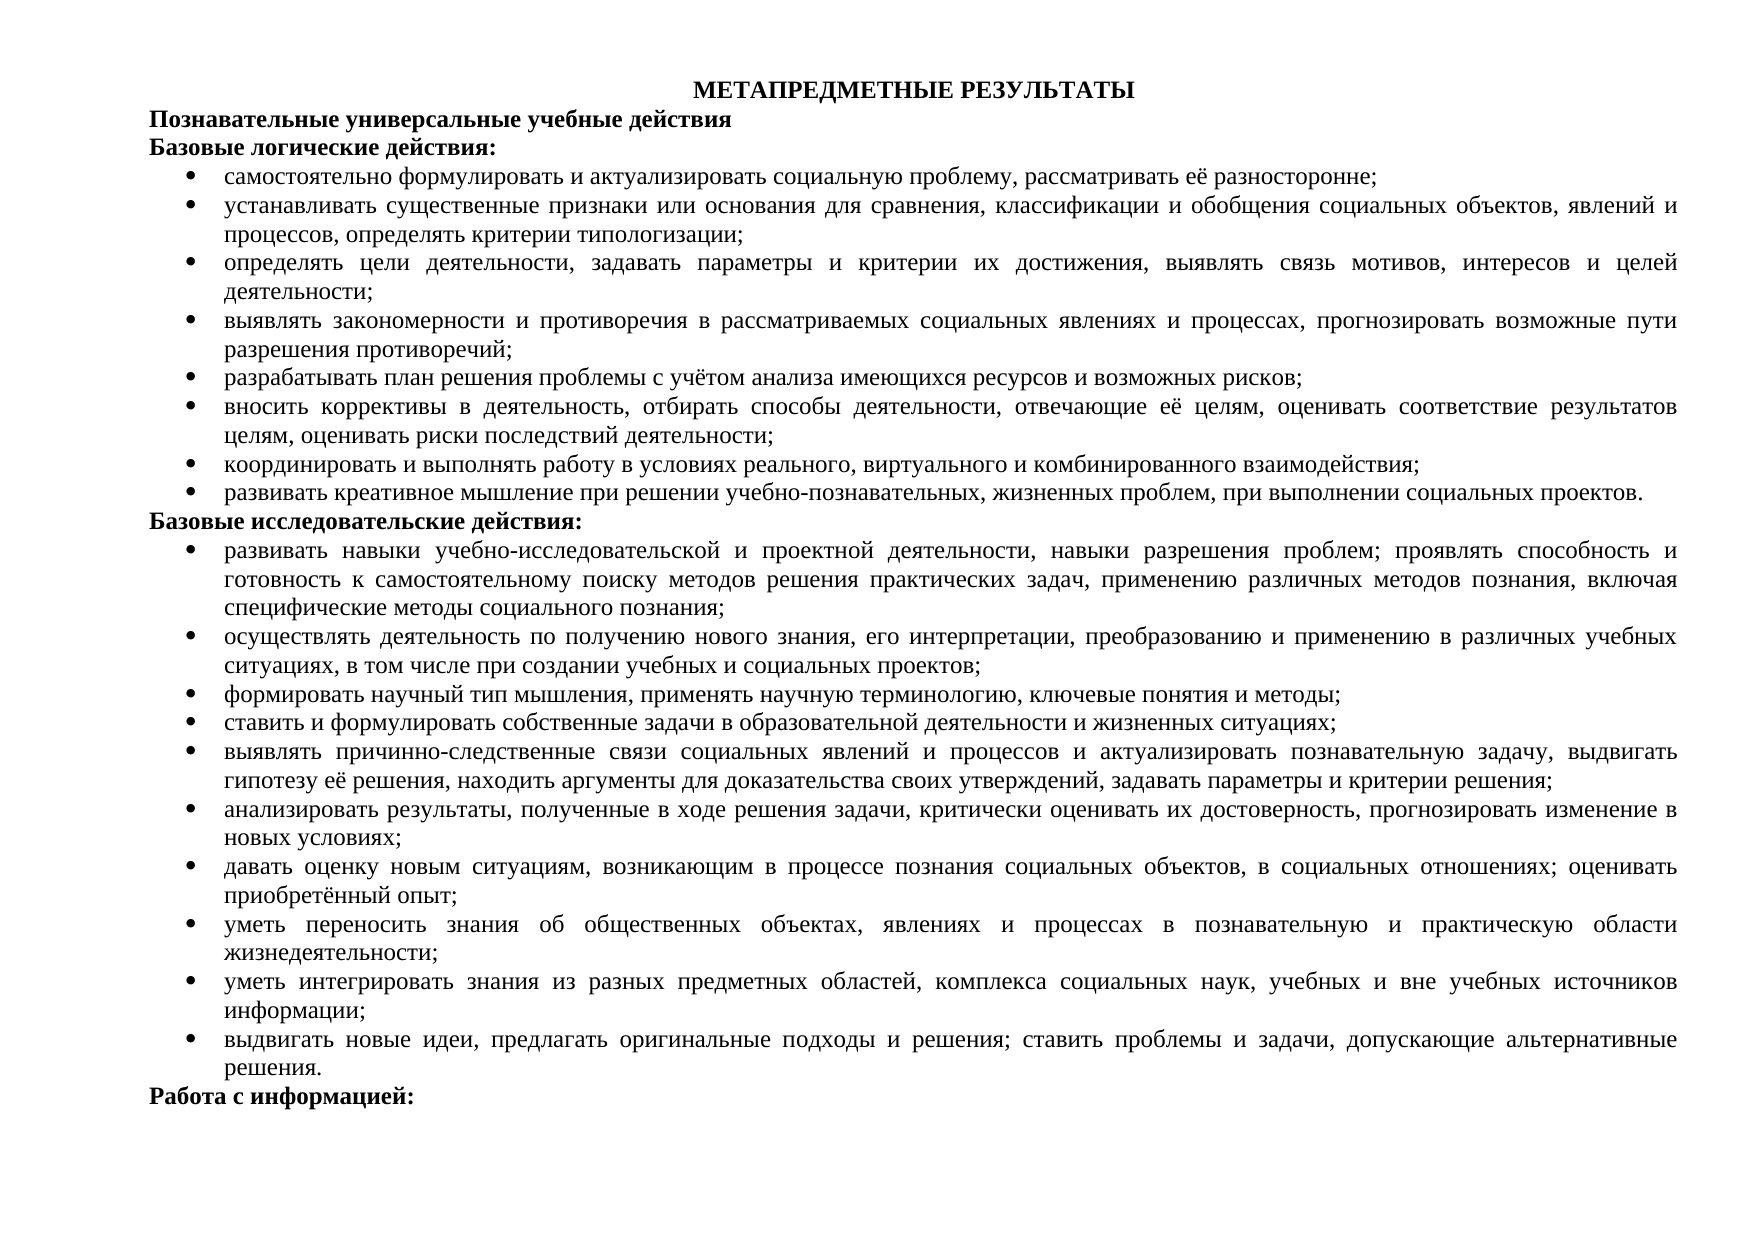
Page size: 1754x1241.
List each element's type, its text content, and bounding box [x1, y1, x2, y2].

text Базовые исследовательские действия: [75, 506, 1679, 535]
list выдвигать новые идеи, предлагать оригинальные подходы и решения; ставить проблемы и задачи, допускающие альтернативные решения. [186, 1024, 1679, 1081]
list развивать креативное мышление при решении учебно-познавательных, жизненных проблем, при выполнении социальных проектов. [186, 477, 1679, 506]
text Базовые логические действия: [75, 132, 1679, 161]
list осуществлять деятельность по получению нового знания, его интерпретации, преобразованию и применению в различных учебных ситуациях, в том числе при создании учебных и социальных проектов; [186, 621, 1679, 679]
list анализировать результаты, полученные в ходе решения задачи, критически оценивать их достоверность, прогнозировать изменение в новых условиях; [186, 794, 1679, 851]
list устанавливать существенные признаки или основания для сравнения, классификации и обобщения социальных объектов, явлений и процессов, определять критерии типологизации; [186, 190, 1679, 247]
list вносить коррективы в деятельность, отбирать способы деятельности, отвечающие её целям, оценивать соответствие результатов целям, оценивать риски последствий деятельности; [186, 391, 1679, 449]
list выявлять закономерности и противоречия в рассматриваемых социальных явлениях и процессах, прогнозировать возможные пути разрешения противоречий; [186, 305, 1679, 362]
list выявлять причинно-следственные связи социальных явлений и процессов и актуализировать познавательную задачу, выдвигать гипотезу её решения, находить аргументы для доказательства своих утверждений, задавать параметры и критерии решения; [186, 736, 1679, 794]
list ставить и формулировать собственные задачи в образовательной деятельности и жизненных ситуациях; [186, 707, 1679, 736]
list формировать научный тип мышления, применять научную терминологию, ключевые понятия и методы; [186, 679, 1679, 707]
text Познавательные универсальные учебные действия [75, 104, 1679, 132]
text МЕТАПРЕДМЕТНЫЕ РЕЗУЛЬТАТЫ [75, 75, 1679, 104]
list определять цели деятельности, задавать параметры и критерии их достижения, выявлять связь мотивов, интересов и целей деятельности; [186, 247, 1679, 305]
list давать оценку новым ситуациям, возникающим в процессе познания социальных объектов, в социальных отношениях; оценивать приобретённый опыт; [186, 851, 1679, 909]
text Работа с информацией: [75, 1081, 1679, 1110]
list развивать навыки учебно-исследовательской и проектной деятельности, навыки разрешения проблем; проявлять способность и готовность к самостоятельному поиску методов решения практических задач, применению различных методов познания, включая специфические методы социального познания; [186, 535, 1679, 621]
list координировать и выполнять работу в условиях реального, виртуального и комбинированного взаимодействия; [186, 449, 1679, 477]
list самостоятельно формулировать и актуализировать социальную проблему, рассматривать её разносторонне; [186, 161, 1679, 190]
list уметь интегрировать знания из разных предметных областей, комплекса социальных наук, учебных и вне учебных источников информации; [186, 966, 1679, 1024]
list уметь переносить знания об общественных объектах, явлениях и процессах в познавательную и практическую области жизнедеятельности; [186, 909, 1679, 966]
list разрабатывать план решения проблемы с учётом анализа имеющихся ресурсов и возможных рисков; [186, 362, 1679, 391]
